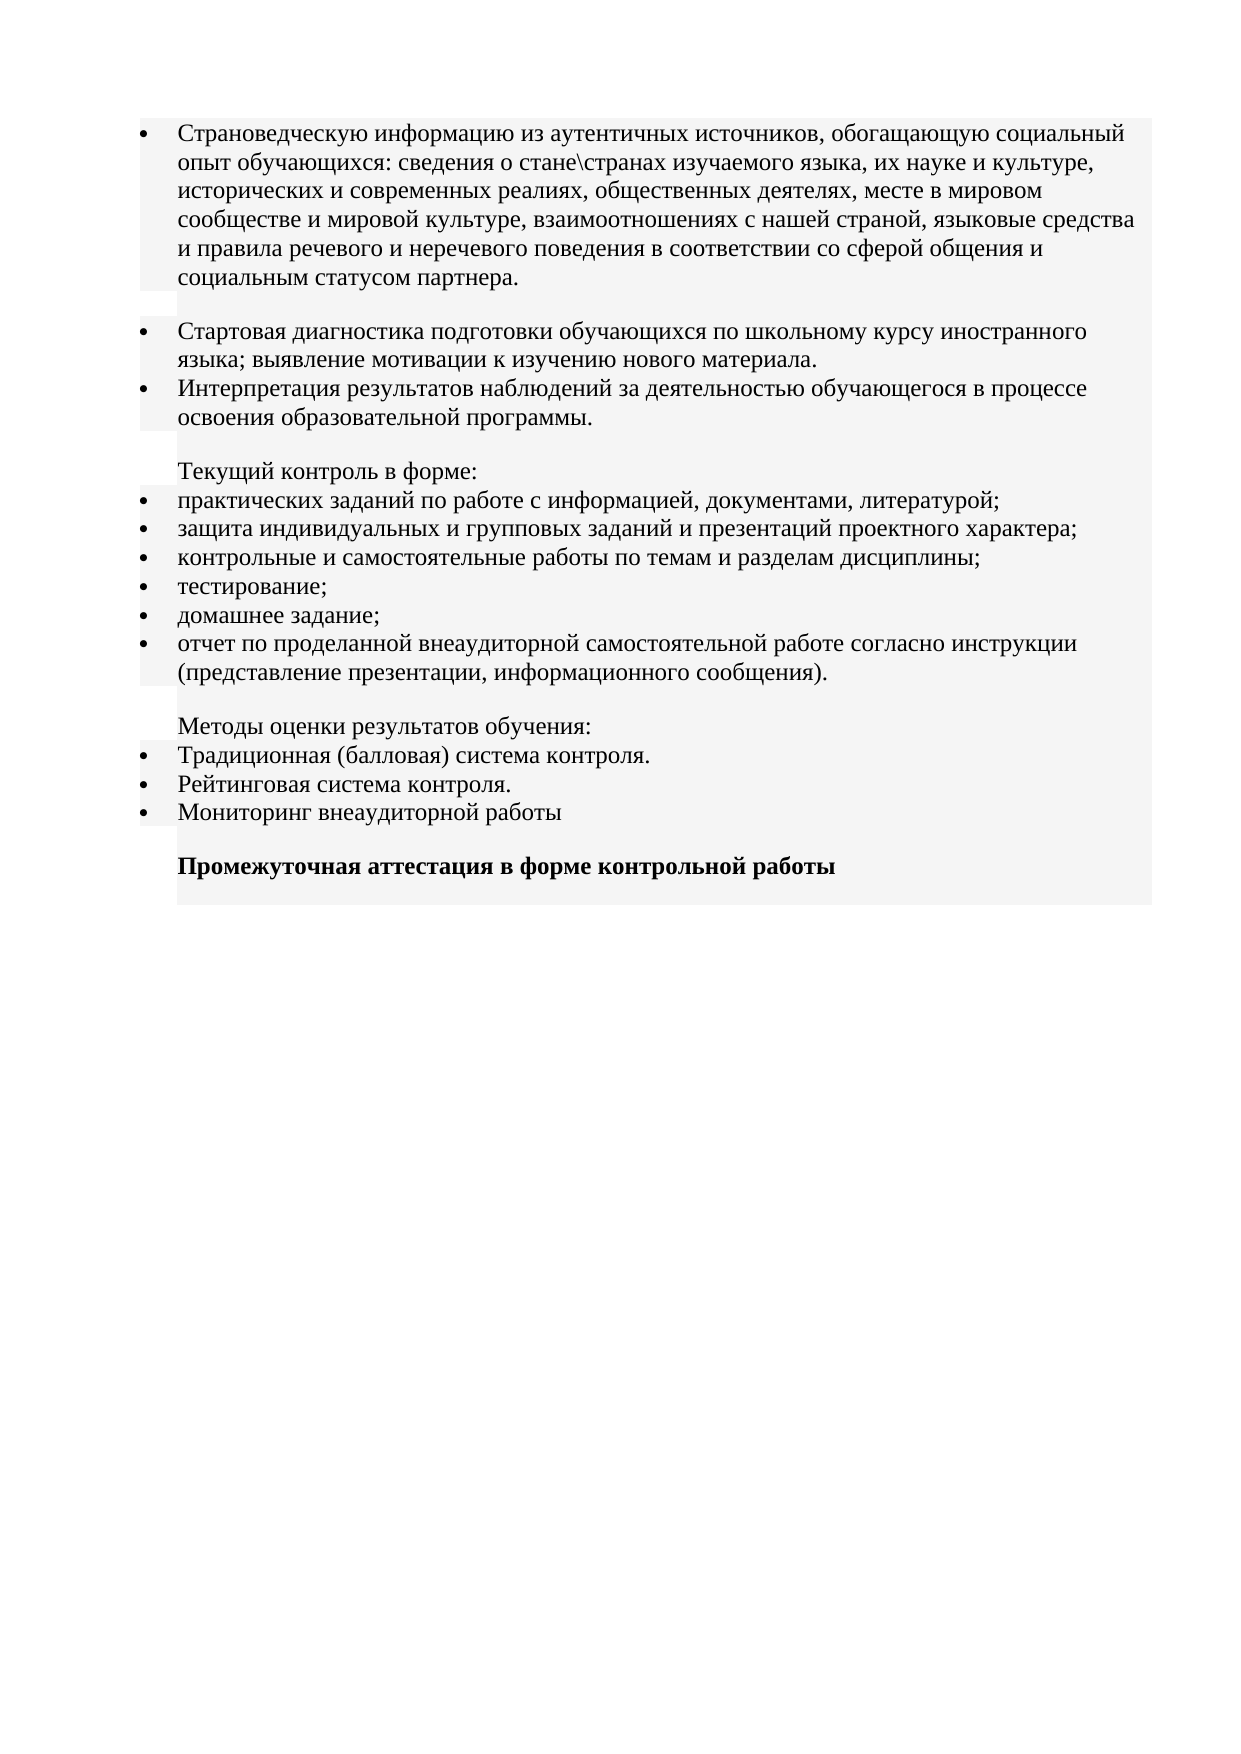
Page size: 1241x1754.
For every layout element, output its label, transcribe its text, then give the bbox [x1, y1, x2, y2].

list отчет по проделанной внеаудиторной самостоятельной работе согласно инструкции (представление презентации, информационного сообщения). [140, 628, 1152, 686]
list Рейтинговая система контроля. [140, 769, 1152, 797]
text Текущий контроль в форме: [177, 456, 1152, 485]
text Промежуточная аттестация в форме контрольной работы [177, 851, 1152, 880]
list Стартовая диагностика подготовки обучающихся по школьному курсу иностранного языка; выявление мотивации к изучению нового материала. [140, 316, 1152, 373]
list домашнее задание; [140, 600, 1152, 628]
list Интерпретация результатов наблюдений за деятельностью обучающегося в процессе освоения образовательной программы. [140, 373, 1152, 431]
list тестирование; [140, 571, 1152, 600]
list Мониторинг внеаудиторной работы [140, 797, 1152, 826]
list практических заданий по работе с информацией, документами, литературой; [140, 485, 1152, 513]
list защита индивидуальных и групповых заданий и презентаций проектного характера; [140, 513, 1152, 542]
list Страноведческую информацию из аутентичных источников, обогащающую социальный опыт обучающихся: сведения о стане\странах изучаемого языка, их науке и культуре, исторических и современных реалиях, общественных деятелях, месте в мировом сообществе и мировой культуре, взаимоотношениях с нашей страной, языковые средства и правила речевого и неречевого поведения в соответствии со сферой общения и социальным статусом партнера. [140, 118, 1152, 291]
text Методы оценки результатов обучения: [177, 711, 1152, 740]
list контрольные и самостоятельные работы по темам и разделам дисциплины; [140, 542, 1152, 571]
list Традиционная (балловая) система контроля. [140, 740, 1152, 769]
